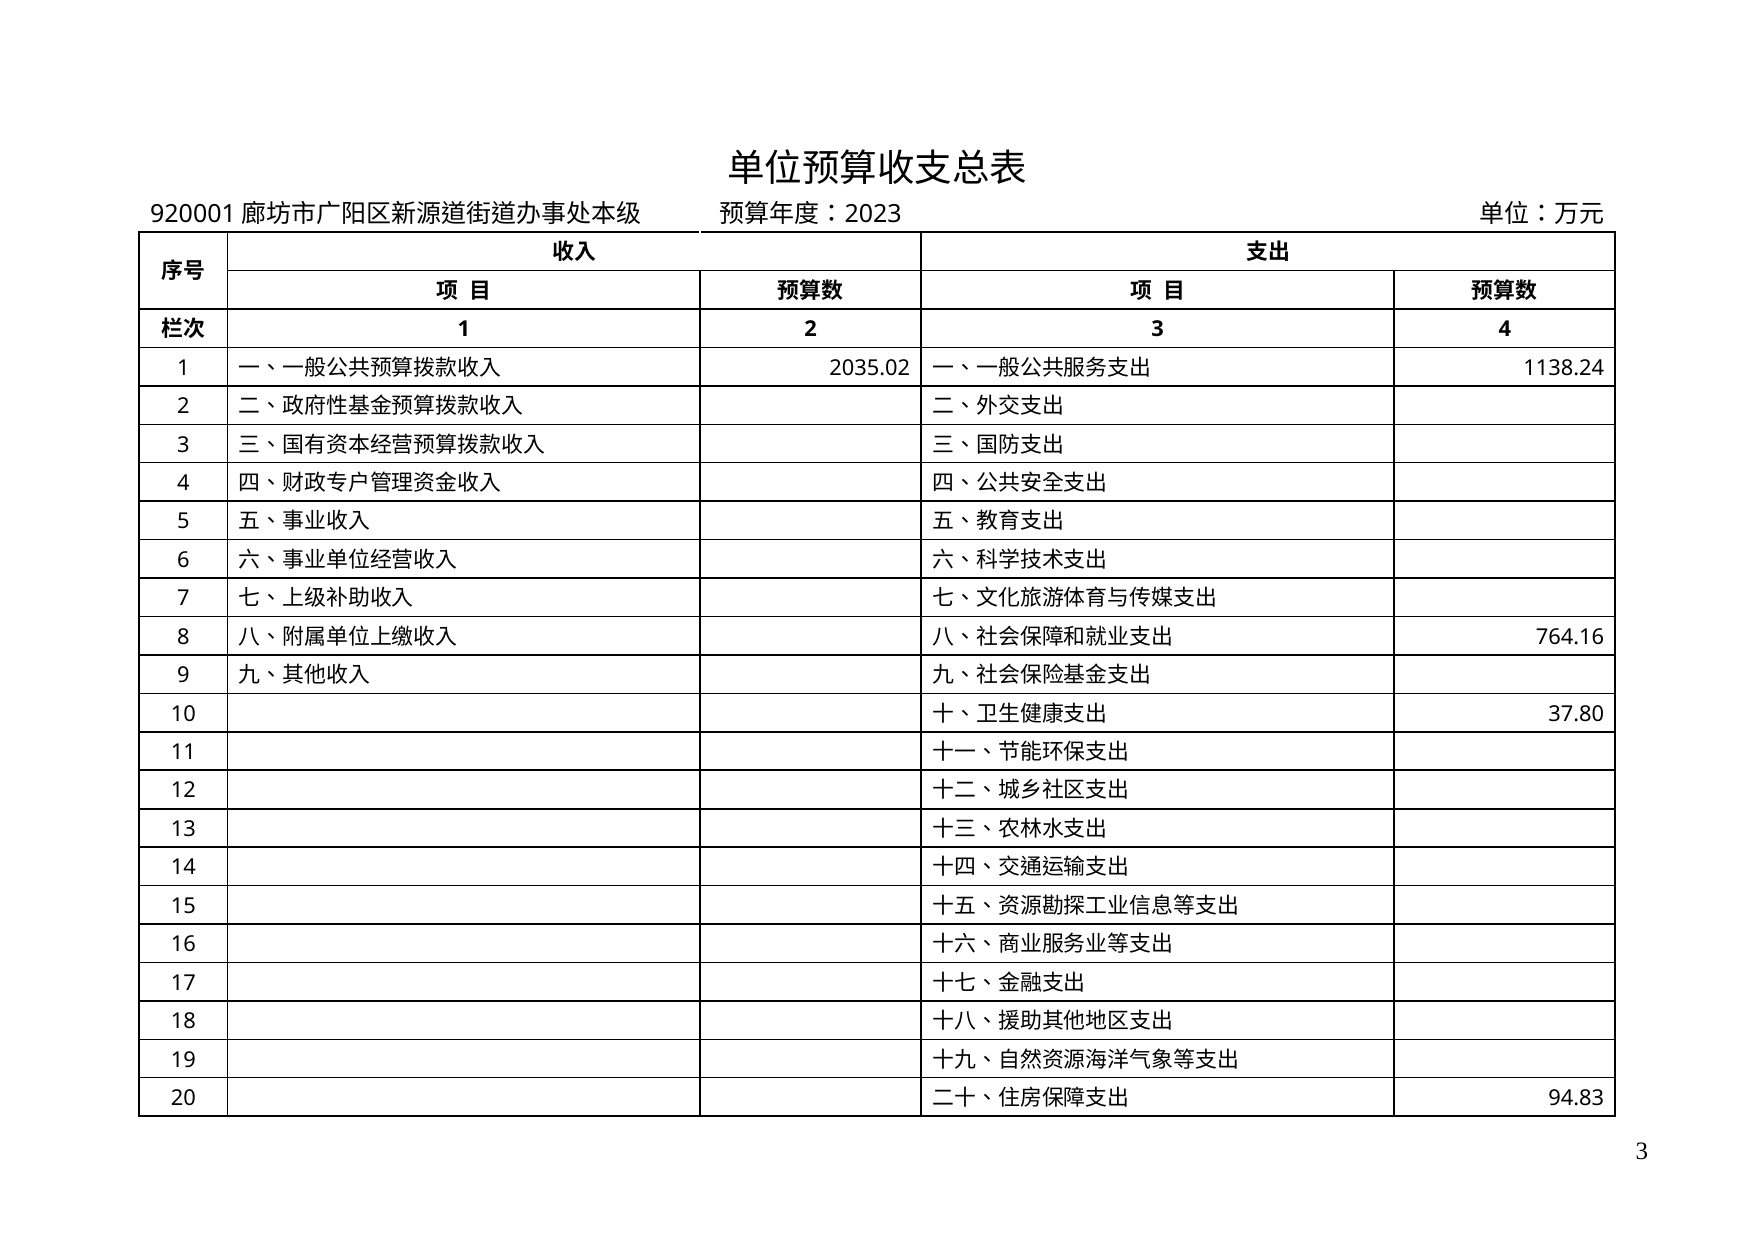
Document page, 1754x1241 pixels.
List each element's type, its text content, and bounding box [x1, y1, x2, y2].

table_cell [1395, 771, 1614, 808]
table_cell 二、政府性基金预算拨款收入 [228, 387, 699, 423]
table_cell 17 [140, 963, 227, 1000]
table_cell 20 [140, 1078, 227, 1115]
text 单位预算收支总表 [106, 142, 1648, 193]
table_cell 一、一般公共服务支出 [922, 348, 1393, 385]
table_cell 6 [140, 540, 227, 577]
table_cell [701, 694, 920, 731]
table_cell 四、财政专户管理资金收入 [228, 463, 699, 500]
table_cell 四、公共安全支出 [922, 463, 1393, 500]
table_cell 1138.24 [1395, 348, 1614, 385]
table_cell 一、一般公共预算拨款收入 [228, 348, 699, 385]
table_cell [1395, 540, 1614, 577]
table_cell 九、其他收入 [228, 656, 699, 692]
table_cell 十八、援助其他地区支出 [922, 1002, 1393, 1038]
table_cell 二十、住房保障支出 [922, 1078, 1393, 1115]
table_cell [1395, 425, 1614, 462]
table_cell 三、国有资本经营预算拨款收入 [228, 425, 699, 462]
table_cell 预算数 [1395, 271, 1614, 308]
table_cell 十二、城乡社区支出 [922, 771, 1393, 808]
table_cell [228, 733, 699, 769]
table_cell 八、附属单位上缴收入 [228, 617, 699, 654]
table_cell 7 [140, 579, 227, 616]
table_cell [228, 848, 699, 885]
table_cell 九、社会保险基金支出 [922, 656, 1393, 692]
table_cell [1395, 387, 1614, 423]
table_cell 收入 [228, 233, 920, 270]
table_cell [701, 579, 920, 616]
table_cell [1395, 886, 1614, 923]
table_cell [701, 886, 920, 923]
table_cell [228, 886, 699, 923]
table_cell 八、社会保障和就业支出 [922, 617, 1393, 654]
table_cell [228, 963, 699, 1000]
table_cell [1395, 463, 1614, 500]
table_cell 15 [140, 886, 227, 923]
table_cell [701, 771, 920, 808]
table_cell [701, 810, 920, 846]
table_cell 94.83 [1395, 1078, 1614, 1115]
table_cell 五、教育支出 [922, 502, 1393, 539]
table_cell 十五、资源勘探工业信息等支出 [922, 886, 1393, 923]
table_cell 18 [140, 1002, 227, 1038]
table_cell [701, 848, 920, 885]
table_cell 12 [140, 771, 227, 808]
table_cell 14 [140, 848, 227, 885]
table_cell [1395, 810, 1614, 846]
table_cell 11 [140, 733, 227, 769]
table_cell [1395, 502, 1614, 539]
table_cell 3 [922, 310, 1393, 347]
table_cell 19 [140, 1040, 227, 1077]
table_cell 十一、节能环保支出 [922, 733, 1393, 769]
table_cell 4 [140, 463, 227, 500]
table_cell 七、上级补助收入 [228, 579, 699, 616]
table_cell [1395, 925, 1614, 962]
table_cell [228, 771, 699, 808]
table_cell 8 [140, 617, 227, 654]
table_cell 37.80 [1395, 694, 1614, 731]
table_cell 十、卫生健康支出 [922, 694, 1393, 731]
table_header 单位：万元 [922, 195, 1614, 231]
table_cell [228, 1078, 699, 1115]
table_cell 六、科学技术支出 [922, 540, 1393, 577]
table_cell 二、外交支出 [922, 387, 1393, 423]
table_cell [701, 1002, 920, 1038]
table_cell 支出 [922, 233, 1614, 270]
table_cell 2 [701, 310, 920, 347]
table_cell 七、文化旅游体育与传媒支出 [922, 579, 1393, 616]
table_cell [228, 1040, 699, 1077]
table_cell [1395, 1002, 1614, 1038]
table_cell 序号 [140, 233, 227, 308]
table_cell 16 [140, 925, 227, 962]
table_cell [228, 925, 699, 962]
table_cell 2 [140, 387, 227, 423]
table_cell 十三、农林水支出 [922, 810, 1393, 846]
table_cell [701, 502, 920, 539]
table_cell [701, 1040, 920, 1077]
table_cell [701, 387, 920, 423]
table_header 920001廊坊市广阳区新源道街道办事处本级 [140, 195, 699, 231]
table_cell [701, 463, 920, 500]
table_cell 10 [140, 694, 227, 731]
table_cell [701, 963, 920, 1000]
table_cell [1395, 579, 1614, 616]
table_cell 5 [140, 502, 227, 539]
table_cell 项 目 [228, 271, 699, 308]
table_cell [1395, 733, 1614, 769]
table_header 预算年度：2023 [701, 195, 920, 231]
table_cell 三、国防支出 [922, 425, 1393, 462]
table_cell 十四、交通运输支出 [922, 848, 1393, 885]
table_cell [701, 656, 920, 692]
table_cell 13 [140, 810, 227, 846]
table_cell 十六、商业服务业等支出 [922, 925, 1393, 962]
table_cell 十七、金融支出 [922, 963, 1393, 1000]
table_cell [701, 425, 920, 462]
table_cell [701, 733, 920, 769]
table_cell 3 [140, 425, 227, 462]
table_cell [228, 694, 699, 731]
table_cell 项 目 [922, 271, 1393, 308]
table_cell 764.16 [1395, 617, 1614, 654]
table_cell 预算数 [701, 271, 920, 308]
table_cell 1 [228, 310, 699, 347]
table_cell [701, 1078, 920, 1115]
table_cell [228, 810, 699, 846]
table_cell 六、事业单位经营收入 [228, 540, 699, 577]
table_cell [701, 540, 920, 577]
table_cell [228, 1002, 699, 1038]
table_cell 五、事业收入 [228, 502, 699, 539]
table_cell [1395, 1040, 1614, 1077]
table_cell 9 [140, 656, 227, 692]
table_cell [1395, 963, 1614, 1000]
table_cell [1395, 656, 1614, 692]
table_cell [1395, 848, 1614, 885]
table_cell 2035.02 [701, 348, 920, 385]
table_cell 十九、自然资源海洋气象等支出 [922, 1040, 1393, 1077]
table_cell 1 [140, 348, 227, 385]
table_cell [701, 925, 920, 962]
table_cell [701, 617, 920, 654]
table_cell 栏次 [140, 310, 227, 347]
table_cell 4 [1395, 310, 1614, 347]
